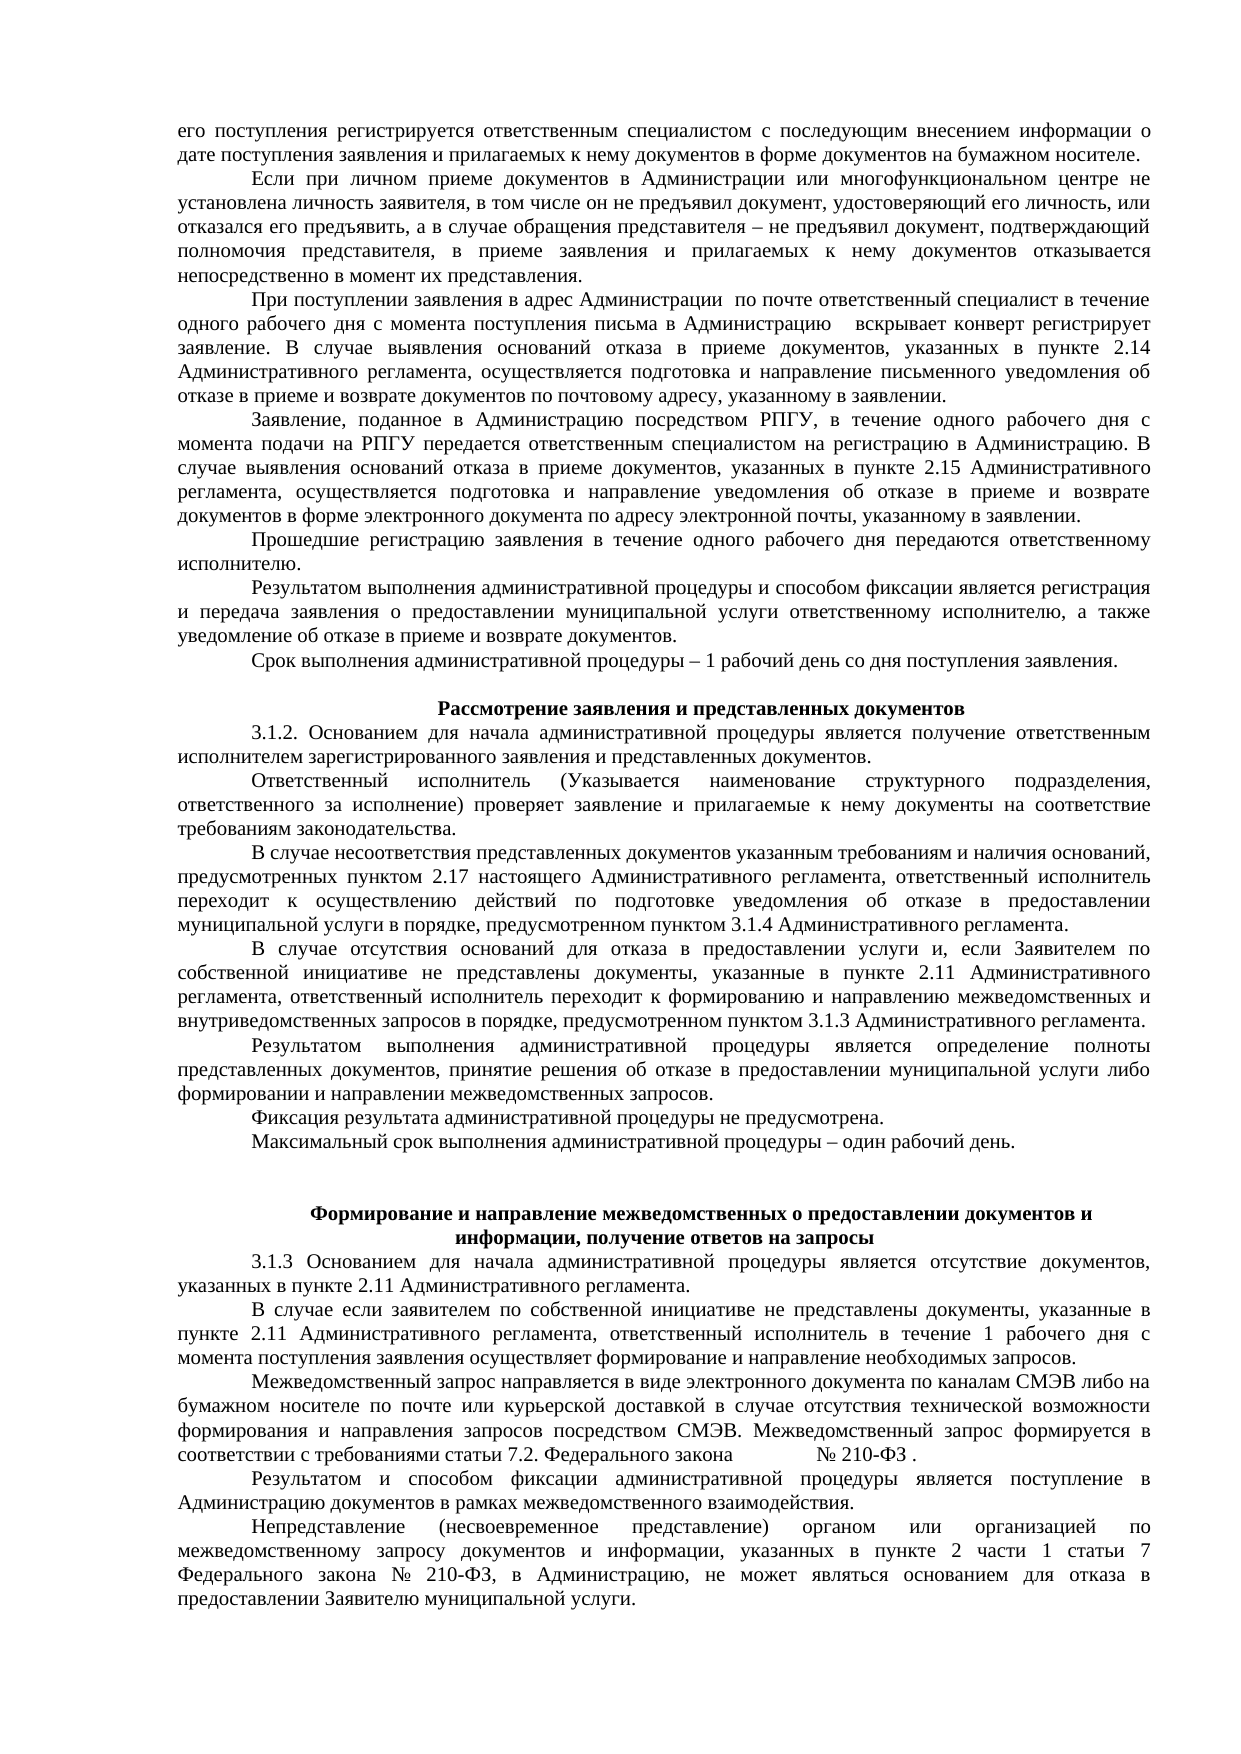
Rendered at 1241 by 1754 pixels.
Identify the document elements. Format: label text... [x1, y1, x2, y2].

text Непредставление (несвоевременное представление) органом или организацией по межведомственному запросу документов и информации, указанных в пункте 2 части 1 статьи 7 Федерального закона № 210-ФЗ, в Администрацию, не может являться основанием для отказа в предоставлении Заявителю муниципальной услуги. [177, 1514, 1152, 1610]
text В случае отсутствия оснований для отказа в предоставлении услуги и, если Заявителем по собственной инициативе не представлены документы, указанные в пункте 2.11 Административного регламента, ответственный исполнитель переходит к формированию и направлению межведомственных и внутриведомственных запросов в порядке, предусмотренном пунктом 3.1.3 Административного регламента. [177, 936, 1152, 1032]
text 3.1.3 Основанием для начала административной процедуры является отсутствие документов, указанных в пункте 2.11 Административного регламента. [177, 1249, 1152, 1297]
text Результатом выполнения административной процедуры и способом фиксации является регистрация и передача заявления о предоставлении муниципальной услуги ответственному исполнителю, а также уведомление об отказе в приеме и возврате документов. [177, 575, 1152, 647]
text В случае если заявителем по собственной инициативе не представлены документы, указанные в пункте 2.11 Административного регламента, ответственный исполнитель в течение 1 рабочего дня с момента поступления заявления осуществляет формирование и направление необходимых запросов. [177, 1297, 1152, 1369]
text При поступлении заявления в адрес Администрации по почте ответственный специалист в течение одного рабочего дня с момента поступления письма в Администрацию вскрывает конверт регистрирует заявление. В случае выявления оснований отказа в приеме документов, указанных в пункте 2.14 Административного регламента, осуществляется подготовка и направление письменного уведомления об отказе в приеме и возврате документов по почтовому адресу, указанному в заявлении. [177, 287, 1152, 407]
text Прошедшие регистрацию заявления в течение одного рабочего дня передаются ответственному исполнителю. [177, 527, 1152, 575]
text Максимальный срок выполнения административной процедуры – один рабочий день. [177, 1129, 1152, 1153]
text Срок выполнения административной процедуры – 1 рабочий день со дня поступления заявления. [177, 647, 1152, 672]
text Межведомственный запрос направляется в виде электронного документа по каналам СМЭВ либо на бумажном носителе по почте или курьерской доставкой в случае отсутствия технической возможности формирования и направления запросов посредством СМЭВ. Межведомственный запрос формируется в соответствии с требованиями статьи 7.2. Федерального закона № 210-ФЗ . [177, 1369, 1152, 1466]
text 3.1.2. Основанием для начала административной процедуры является получение ответственным исполнителем зарегистрированного заявления и представленных документов. [177, 720, 1152, 768]
text Если при личном приеме документов в Администрации или многофункциональном центре не установлена личность заявителя, в том числе он не предъявил документ, удостоверяющий его личность, или отказался его предъявить, а в случае обращения представителя – не предъявил документ, подтверждающий полномочия представителя, в приеме заявления и прилагаемых к нему документов отказывается непосредственно в момент их представления. [177, 166, 1152, 287]
text Ответственный исполнитель (Указывается наименование структурного подразделения, ответственного за исполнение) проверяет заявление и прилагаемые к нему документы на соответствие требованиям законодательства. [177, 768, 1152, 840]
text Рассмотрение заявления и представленных документов [177, 696, 1152, 720]
text Фиксация результата административной процедуры не предусмотрена. [177, 1105, 1152, 1129]
text Заявление, поданное в Администрацию посредством РПГУ, в течение одного рабочего дня с момента подачи на РПГУ передается ответственным специалистом на регистрацию в Администрацию. В случае выявления оснований отказа в приеме документов, указанных в пункте 2.15 Административного регламента, осуществляется подготовка и направление уведомления об отказе в приеме и возврате документов в форме электронного документа по адресу электронной почты, указанному в заявлении. [177, 407, 1152, 527]
text Результатом выполнения административной процедуры является определение полноты представленных документов, принятие решения об отказе в предоставлении муниципальной услуги либо формировании и направлении межведомственных запросов. [177, 1032, 1152, 1105]
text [177, 118, 1152, 166]
text Формирование и направление межведомственных о предоставлении документов и информации, получение ответов на запросы [177, 1201, 1152, 1249]
text В случае несоответствия представленных документов указанным требованиям и наличия оснований, предусмотренных пунктом 2.17 настоящего Административного регламента, ответственный исполнитель переходит к осуществлению действий по подготовке уведомления об отказе в предоставлении муниципальной услуги в порядке, предусмотренном пунктом 3.1.4 Административного регламента. [177, 840, 1152, 936]
text Результатом и способом фиксации административной процедуры является поступление в Администрацию документов в рамках межведомственного взаимодействия. [177, 1466, 1152, 1514]
